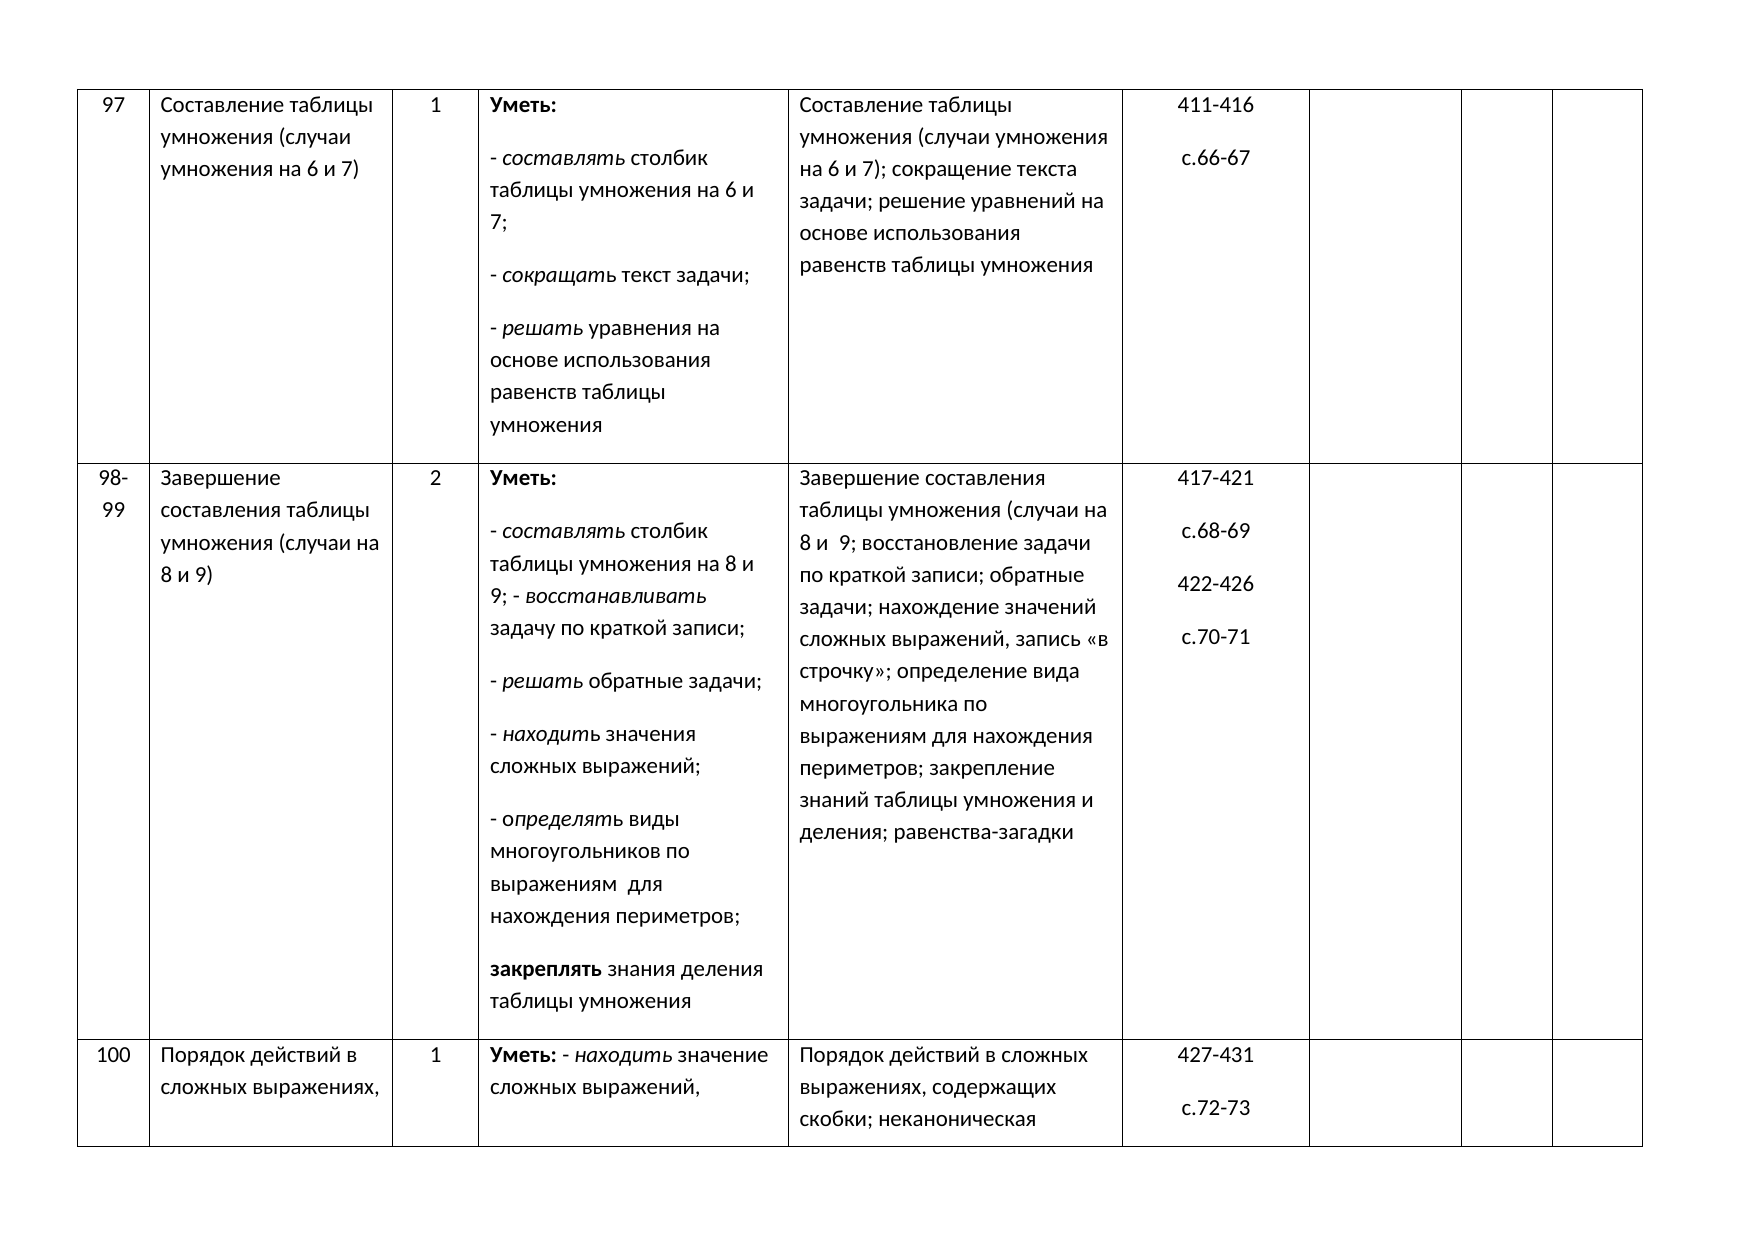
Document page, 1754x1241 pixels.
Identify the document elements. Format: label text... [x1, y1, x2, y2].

table_cell Составление таблицы умножения (случаи умножения на 6 и 7); сокращение текста задачи; решение уравнений на основе использования равенств таблицы умножения [789, 90, 1122, 462]
table_cell Уметь: - составлять столбик таблицы умножения на 8 и 9; - восстанавливать задачу по краткой записи; - решать обратные задачи; - находить значения сложных выражений; - определять виды многоугольников по выражениям для нахождения периметров; закреплять знания деления таблицы умножения [479, 464, 788, 1039]
table_cell 98-99 [78, 464, 149, 1039]
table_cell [479, 1040, 788, 1146]
table_cell 417-421 с.68-69 422-426 с.70-71 [1123, 464, 1309, 1039]
table_cell [1553, 90, 1642, 462]
table_cell 1 [393, 90, 478, 462]
table_cell Завершение составления таблицы умножения (случаи на 8 и 9; восстановление задачи по краткой записи; обратные задачи; нахождение значений сложных выражений, запись «в строчку»; определение вида многоугольника по выражениям для нахождения периметров; закрепление знаний таблицы умножения и деления; равенства-загадки [789, 464, 1122, 1039]
table_cell [1310, 90, 1461, 462]
table_cell [1310, 464, 1461, 1039]
table_cell Составление таблицы умножения (случаи умножения на 6 и 7) [150, 90, 392, 462]
table_cell 2 [393, 464, 478, 1039]
table_cell [1553, 464, 1642, 1039]
table_cell [1462, 464, 1552, 1039]
table_cell [1310, 1040, 1461, 1146]
table_cell Уметь: - составлять столбик таблицы умножения на 6 и 7; - сокращать текст задачи; - решать уравнения на основе использования равенств таблицы умножения [479, 90, 788, 462]
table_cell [150, 1040, 392, 1146]
table_cell 100 [78, 1040, 149, 1146]
table_cell 427-431 с.72-73 [1123, 1040, 1309, 1146]
table_cell Завершение составления таблицы умножения (случаи на 8 и 9) [150, 464, 392, 1039]
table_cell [789, 1040, 1122, 1146]
table_cell 411-416 с.66-67 [1123, 90, 1309, 462]
table_cell [1553, 1040, 1642, 1146]
table_cell [1462, 1040, 1552, 1146]
table_cell 1 [393, 1040, 478, 1146]
table_cell [1462, 90, 1552, 462]
table_cell 97 [78, 90, 149, 462]
